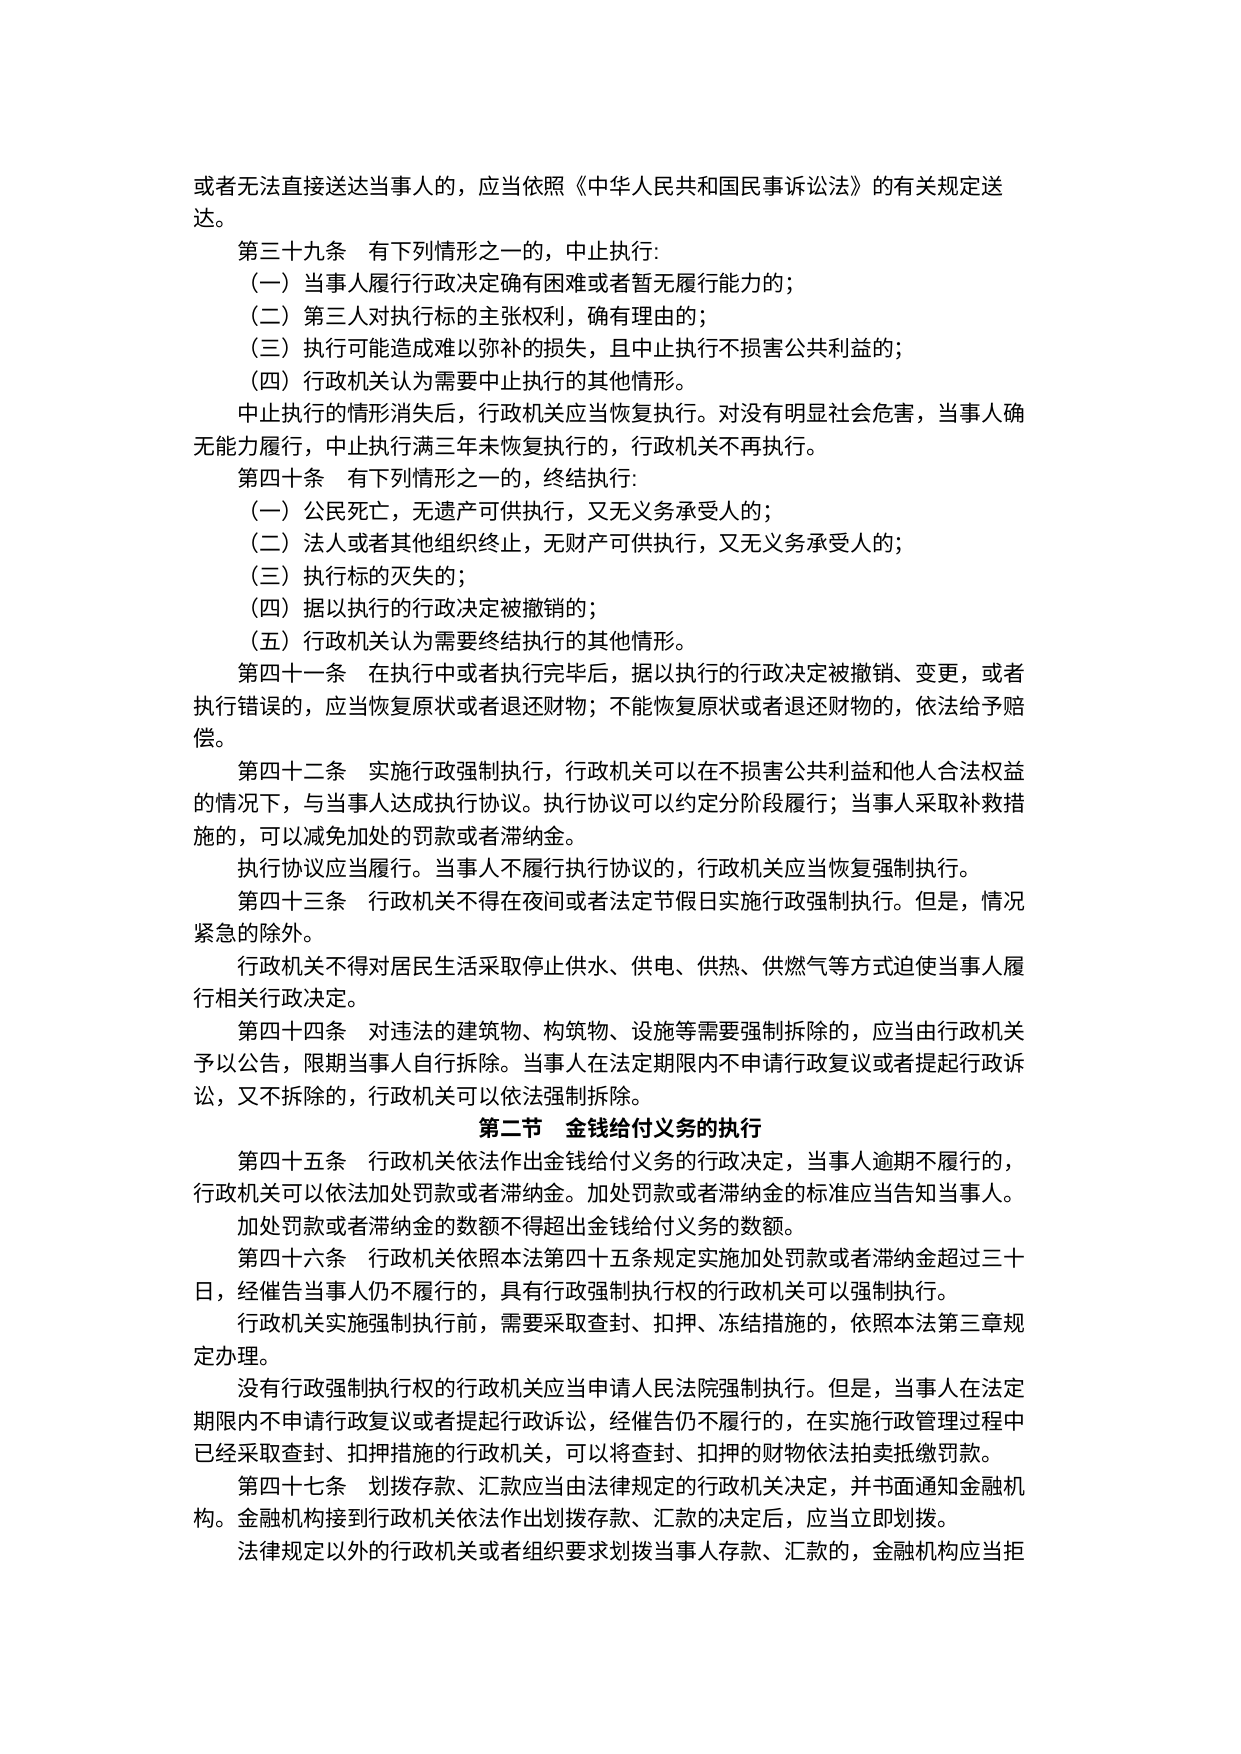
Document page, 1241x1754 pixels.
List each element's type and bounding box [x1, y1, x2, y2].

table_cell [188, 162, 1053, 1572]
